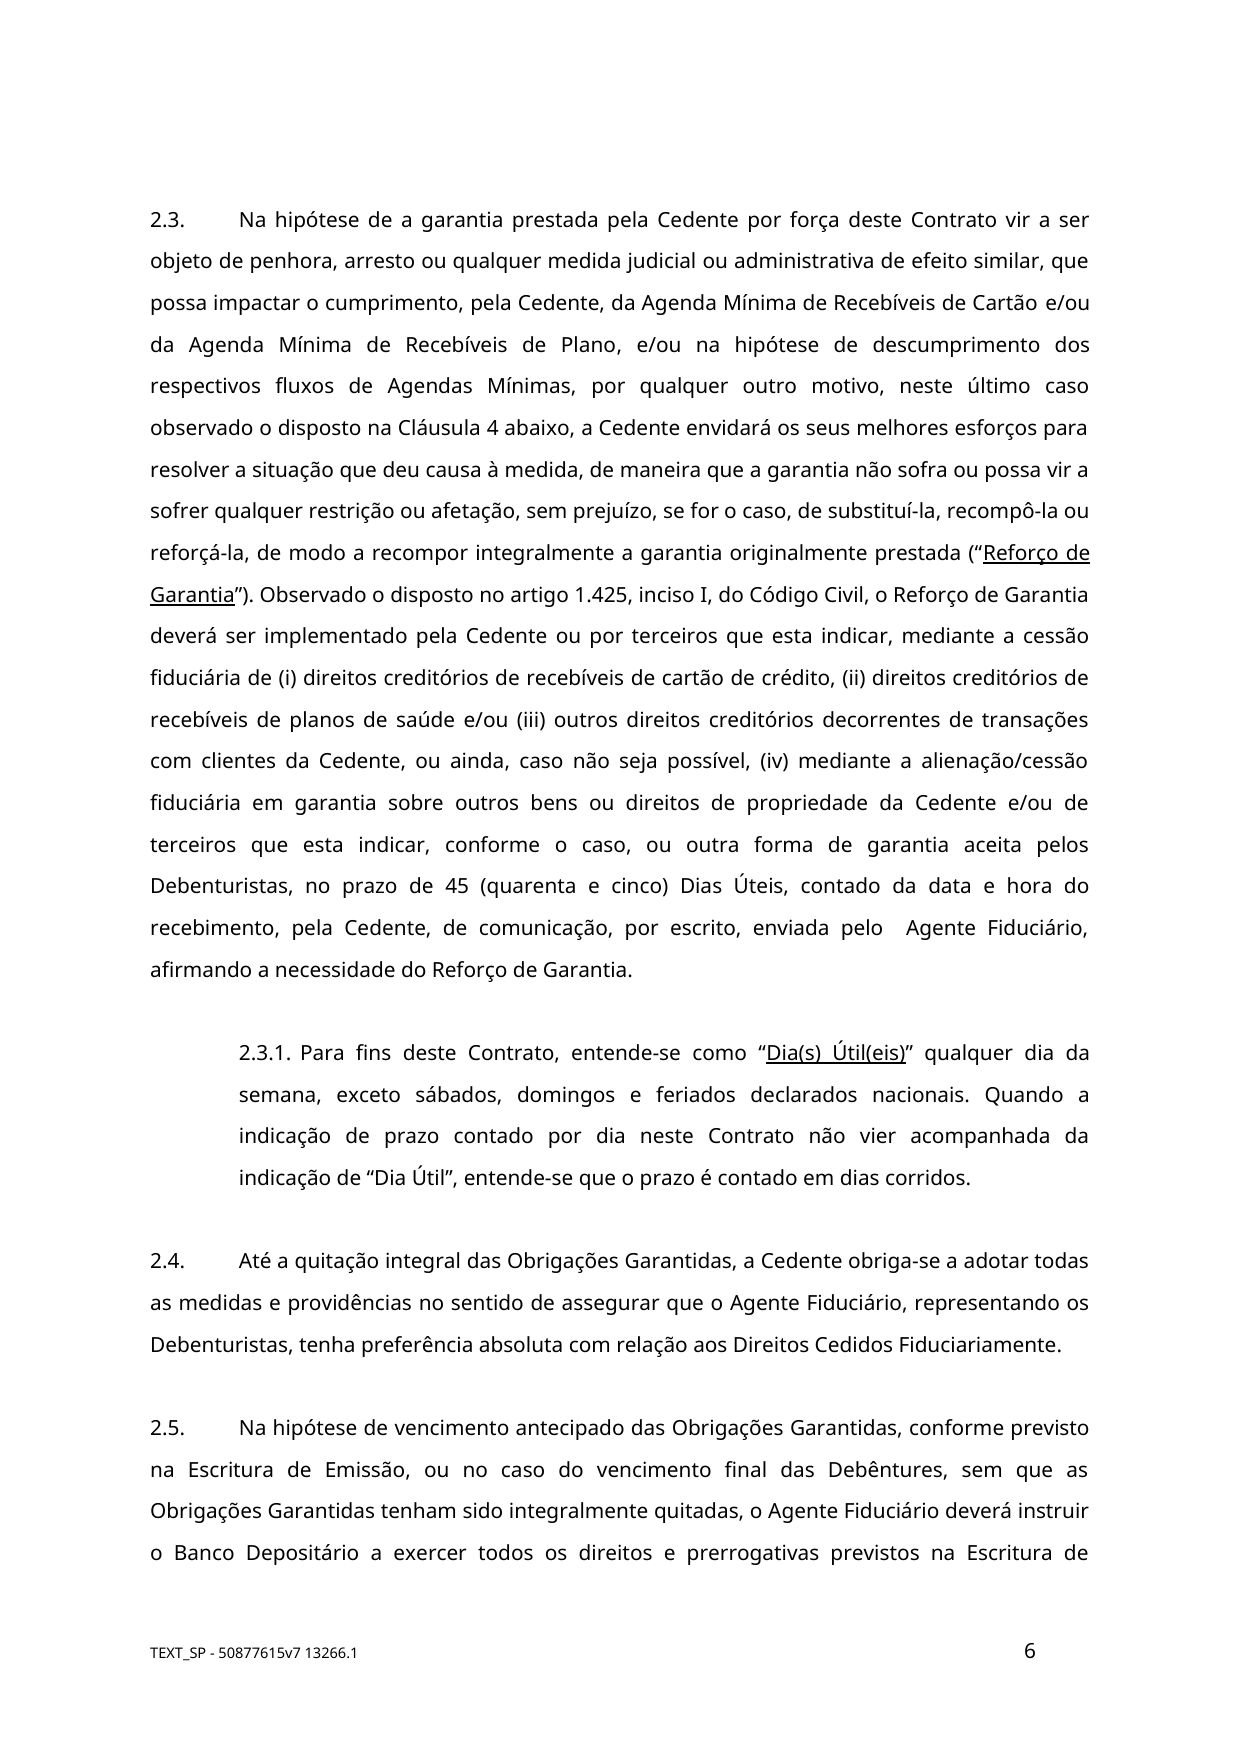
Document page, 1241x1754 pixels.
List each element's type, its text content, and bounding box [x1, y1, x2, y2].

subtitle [150, 1400, 1090, 1567]
subtitle Na hipótese de a garantia prestada pela Cedente por força deste Contrato vir a ser objeto de penhora, arresto ou qualquer medida judicial ou administrativa de efeito similar, que possa impactar o cumprimento, pela Cedente, da Agenda Mínima de Recebíveis de Cartão e/ou da Agenda Mínima de Recebíveis de Plano, e/ou na hipótese de descumprimento dos respectivos fluxos de Agendas Mínimas, por qualquer outro motivo, neste último caso observado o disposto na Cláusula 4 abaixo, a Cedente envidará os seus melhores esforços para resolver a situação que deu causa à medida, de maneira que a garantia não sofra ou possa vir a sofrer qualquer restrição ou afetação, sem prejuízo, se for o caso, de substituí-la, recompô-la ou reforçá-la, de modo a recompor integralmente a garantia originalmente prestada (“Reforço de Garantia”). Observado o disposto no artigo 1.425, inciso I, do Código Civil, o Reforço de Garantia deverá ser implementado pela Cedente ou por terceiros que esta indicar, mediante a cessão fiduciária de (i) direitos creditórios de recebíveis de cartão de crédito, (ii) direitos creditórios de recebíveis de planos de saúde e/ou (iii) outros direitos creditórios decorrentes de transações com clientes da Cedente, ou ainda, caso não seja possível, (iv) mediante a alienação/cessão fiduciária em garantia sobre outros bens ou direitos de propriedade da Cedente e/ou de terceiros que esta indicar, conforme o caso, ou outra forma de garantia aceita pelos Debenturistas, no prazo de 45 (quarenta e cinco) Dias Úteis, contado da data e hora do recebimento, pela Cedente, de comunicação, por escrito, enviada pelo Agente Fiduciário, afirmando a necessidade do Reforço de Garantia. [150, 192, 1090, 983]
subtitle Até a quitação integral das Obrigações Garantidas, a Cedente obriga-se a adotar todas as medidas e providências no sentido de assegurar que o Agente Fiduciário, representando os Debenturistas, tenha preferência absoluta com relação aos Direitos Cedidos Fiduciariamente. [150, 1233, 1090, 1358]
subtitle Para fins deste Contrato, entende-se como “Dia(s) Útil(eis)” qualquer dia da semana, exceto sábados, domingos e feriados declarados nacionais. Quando a indicação de prazo contado por dia neste Contrato não vier acompanhada da indicação de “Dia Útil”, entende-se que o prazo é contado em dias corridos. [239, 1025, 1090, 1192]
